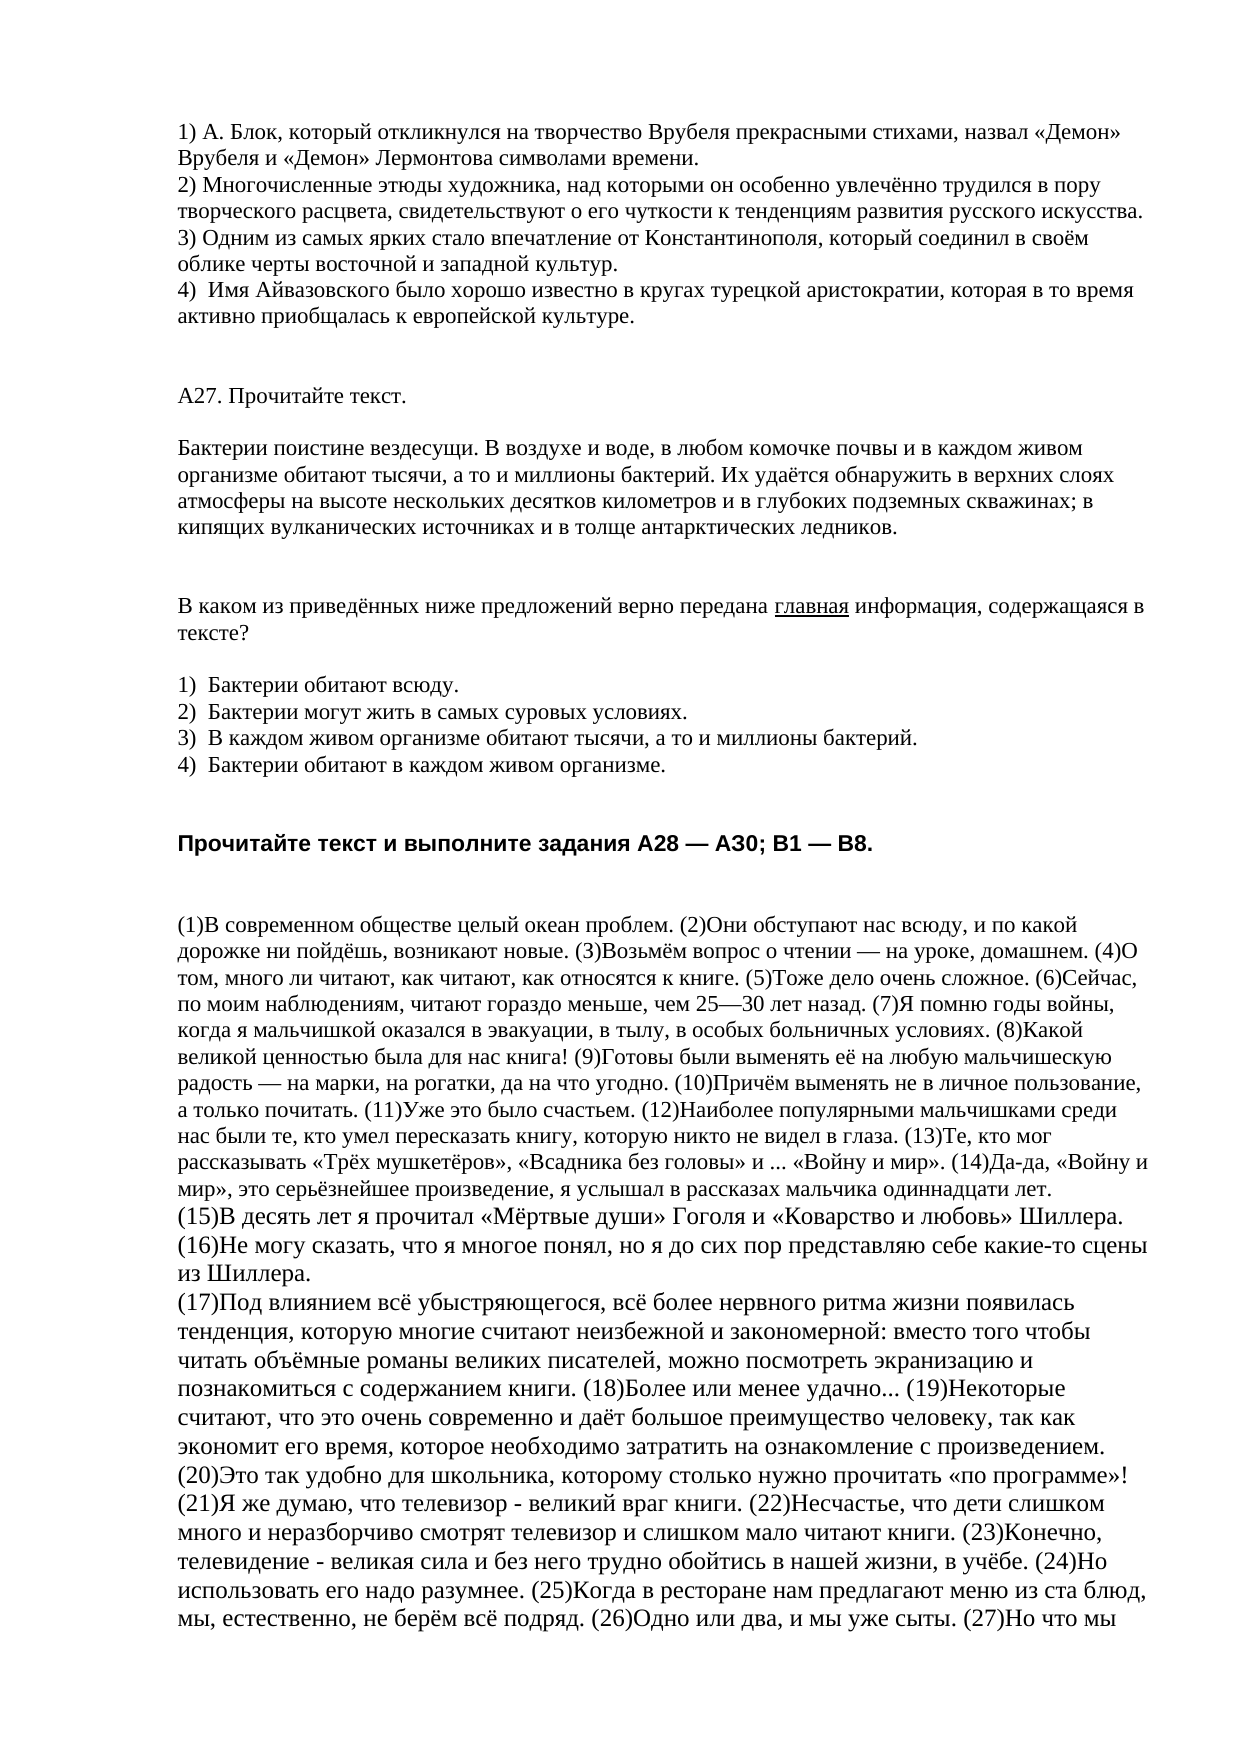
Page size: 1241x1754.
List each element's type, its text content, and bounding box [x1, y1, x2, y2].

text 2) Бактерии могут жить в самых суровых условиях. [177, 698, 1152, 724]
text Прочитайте текст и выполните задания А28 — АЗ0; В1 — В8. [177, 830, 1152, 856]
text (15)В десять лет я прочитал «Мёртвые души» Гоголя и «Коварство и любовь» Шиллера. (16)Не могу сказать, что я многое понял, но я до сих пор представляю себе какие-то сцены из Шиллера. [177, 1201, 1152, 1287]
text 2) Многочисленные этюды художника, над которыми он особенно увлечённо трудился в пору творческого расцвета, свидетельствуют о его чуткости к тенденциям развития русского искусства. [177, 171, 1152, 223]
text Бактерии поистине вездесущи. В воздухе и воде, в любом комочке почвы и в каждом живом организме обитают тысячи, а то и миллионы бактерий. Их удаётся обнаружить в верхних слоях атмосферы на высоте нескольких десятков километров и в глубоких подземных скважинах; в кипящих вулканических источниках и в толще антарктических ледников. [177, 434, 1152, 540]
text 1) Бактерии обитают всюду. [177, 672, 1152, 698]
text экономит его время, которое необходимо затратить на ознакомление с произведением. (20)Это так удобно для школьника, которому столько нужно прочитать «по программе»! [177, 1431, 1152, 1488]
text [177, 1488, 1152, 1632]
text В каком из приведённых ниже предложений верно передана главная информация, содержащаяся в тексте? [177, 592, 1152, 645]
text (17)Под влиянием всё убыстряющегося, всё более нервного ритма жизни появилась тенденция, которую многие считают неизбежной и закономерной: вместо того чтобы читать объёмные романы великих писателей, можно посмотреть экранизацию и познакомиться с содержанием книги. (18)Более или менее удачно... (19)Некоторые считают, что это очень современно и даёт большое преимущество человеку, так как [177, 1287, 1152, 1431]
text А27. Прочитайте текст. [177, 382, 1152, 408]
text 1) А. Блок, который откликнулся на творчество Врубеля прекрасными стихами, назвал «Демон» Врубеля и «Демон» Лермонтова символами времени. [177, 118, 1152, 171]
text (1)В современном обществе целый океан проблем. (2)Они обступают нас всюду, и по какой дорожке ни пойдёшь, возникают новые. (З)Возьмём вопрос о чтении — на уроке, домашнем. (4)О том, много ли читают, как читают, как относятся к книге. (5)Тоже дело очень сложное. (6)Сейчас, по моим наблюдениям, читают гораздо меньше, чем 25—30 лет назад. (7)Я помню годы войны, когда я мальчишкой оказался в эвакуации, в тылу, в особых больничных условиях. (8)Какой великой ценностью была для нас книга! (9)Готовы были выменять её на любую мальчишескую радость — на марки, на рогатки, да на что угодно. (10)Причём выменять не в личное пользование, а только почитать. (11)Уже это было счастьем. (12)Наиболее популярными мальчишками среди нас были те, кто умел пересказать книгу, которую никто не видел в глаза. (13)Те, кто мог рассказывать «Трёх мушкетёров», «Всадника без головы» и ... «Войну и мир». (14)Да-да, «Войну и мир», это серьёзнейшее произведение, я услышал в рассказах мальчика одиннадцати лет. [177, 911, 1152, 1201]
text 4) Бактерии обитают в каждом живом организме. [177, 751, 1152, 777]
text 3) Одним из самых ярких стало впечатление от Константинополя, который соединил в своём облике черты восточной и западной культур. [177, 223, 1152, 276]
text 4) Имя Айвазовского было хорошо известно в кругах турецкой аристократии, которая в то время активно приобщалась к европейской культуре. [177, 276, 1152, 329]
text 3) В каждом живом организме обитают тысячи, а то и миллионы бактерий. [177, 724, 1152, 751]
